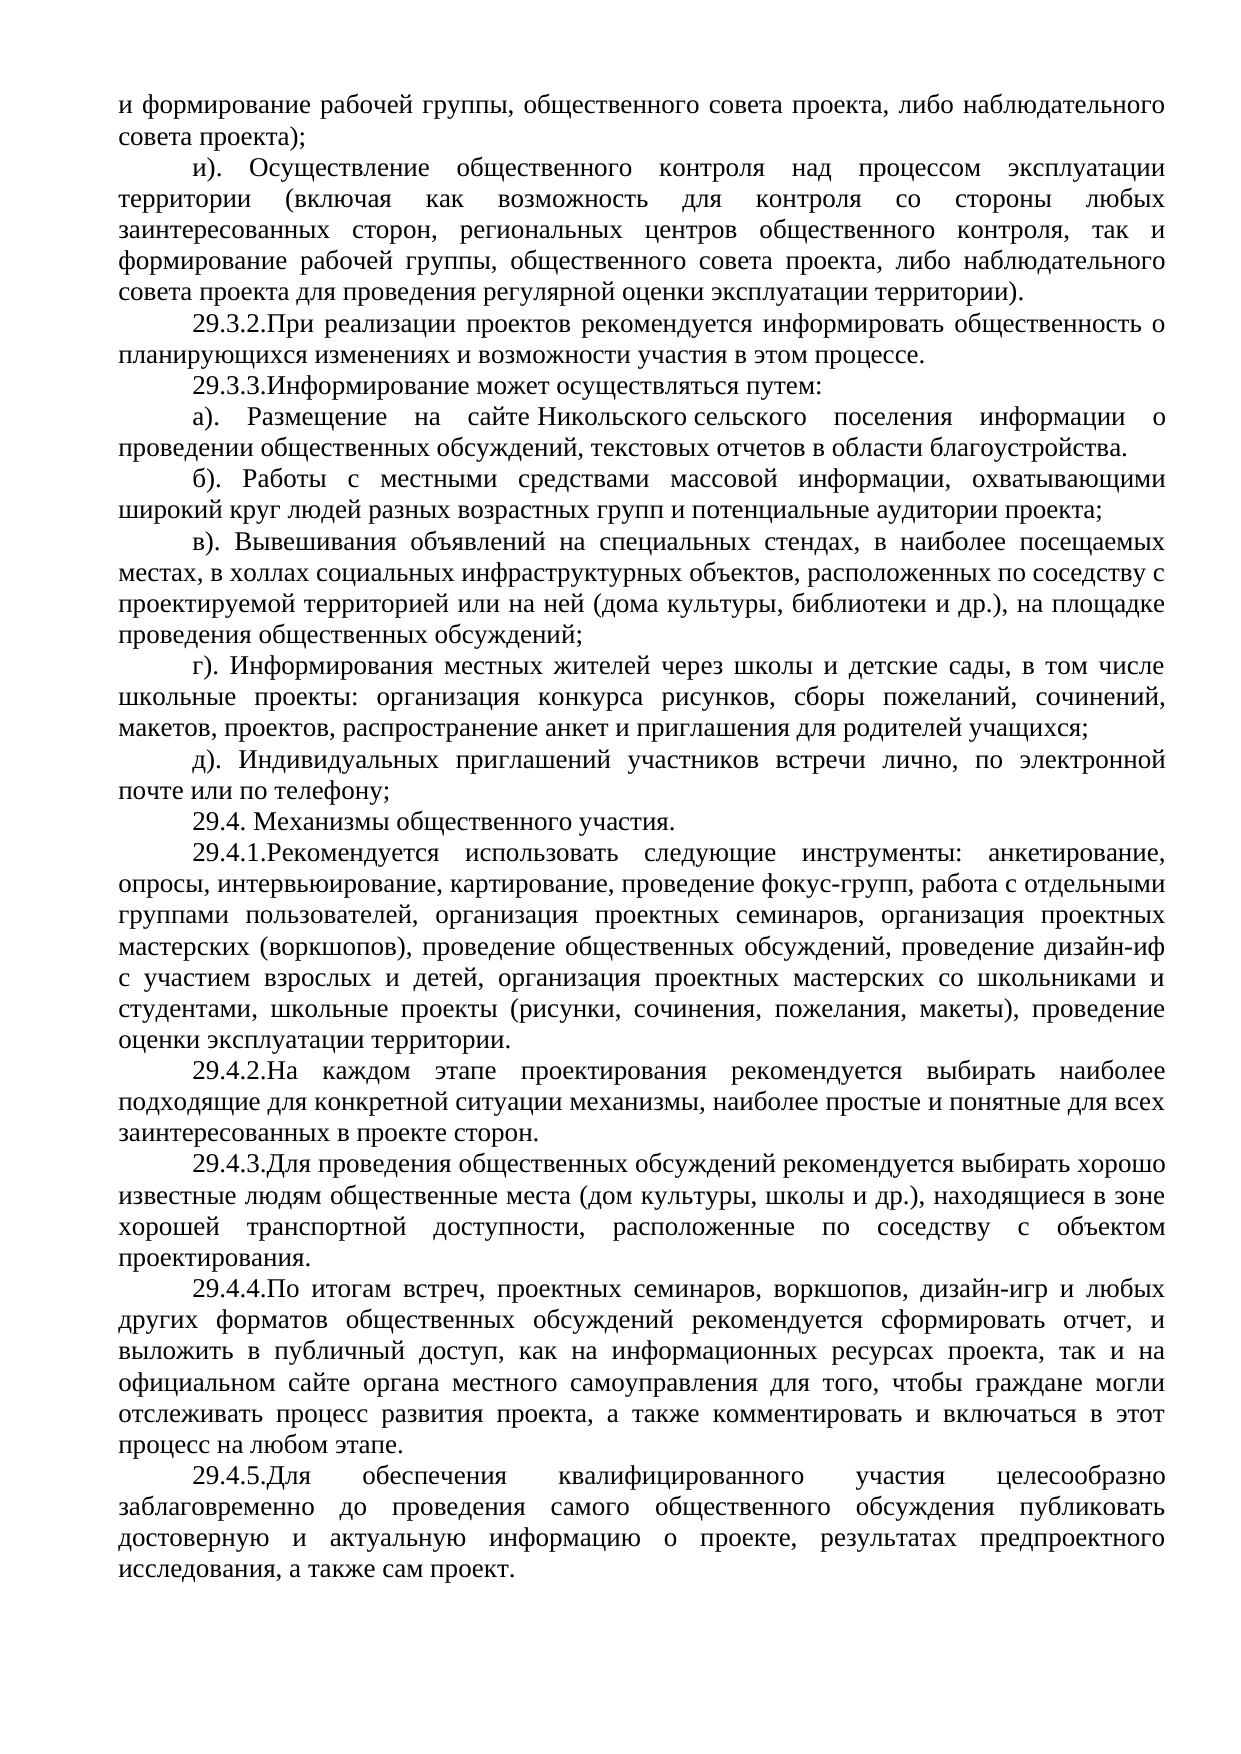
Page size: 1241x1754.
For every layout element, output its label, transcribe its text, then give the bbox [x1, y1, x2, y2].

text 29.4.2.На каждом этапе проектирования рекомендуется выбирать наиболее подходящие для конкретной ситуации механизмы, наиболее простые и понятные для всех заинтересованных в проекте сторон. [118, 1054, 1167, 1148]
text д). Индивидуальных приглашений участников встречи лично, по электронной почте или по телефону; [118, 743, 1167, 805]
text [118, 89, 1167, 151]
text б). Работы с местными средствами массовой информации, охватывающими широкий круг людей разных возрастных групп и потенциальные аудитории проекта; [118, 462, 1167, 525]
text 29.4.5.Для обеспечения квалифицированного участия целесообразно заблаговременно до проведения самого общественного обсуждения публиковать достоверную и актуальную информацию о проекте, результатах предпроектного исследования, а также сам проект. [118, 1459, 1167, 1584]
text 29.4. Механизмы общественного участия. [118, 805, 1167, 836]
text 29.4.1.Рекомендуется использовать следующие инструменты: анкетирование, опросы, интервьюирование, картирование, проведение фокус-групп, работа с отдельными группами пользователей, организация проектных семинаров, организация проектных мастерских (воркшопов), проведение общественных обсуждений, проведение дизайн-иф с участием взрослых и детей, организация проектных мастерских со школьниками и студентами, школьные проекты (рисунки, сочинения, пожелания, макеты), проведение оценки эксплуатации территории. [118, 836, 1167, 1054]
text в). Вывешивания объявлений на специальных стендах, в наиболее посещаемых местах, в холлах социальных инфраструктурных объектов, расположенных по соседству с проектируемой территорией или на ней (дома культуры, библиотеки и др.), на площадке проведения общественных обсуждений; [118, 525, 1167, 649]
text и). Осуществление общественного контроля над процессом эксплуатации территории (включая как возможность для контроля со стороны любых заинтересованных сторон, региональных центров общественного контроля, так и формирование рабочей группы, общественного совета проекта, либо наблюдательного совета проекта для проведения регулярной оценки эксплуатации территории). [118, 151, 1167, 307]
text 29.4.3.Для проведения общественных обсуждений рекомендуется выбирать хорошо известные людям общественные места (дом культуры, школы и др.), находящиеся в зоне хорошей транспортной доступности, расположенные по соседству с объектом проектирования. [118, 1148, 1167, 1272]
text 29.3.3.Информирование может осуществляться путем: [118, 369, 1167, 400]
text 29.4.4.По итогам встреч, проектных семинаров, воркшопов, дизайн-игр и любых других форматов общественных обсуждений рекомендуется сформировать отчет, и выложить в публичный доступ, как на информационных ресурсах проекта, так и на официальном сайте органа местного самоуправления для того, чтобы граждане могли отслеживать процесс развития проекта, а также комментировать и включаться в этот процесс на любом этапе. [118, 1272, 1167, 1459]
text г). Информирования местных жителей через школы и детские сады, в том числе школьные проекты: организация конкурса рисунков, сборы пожеланий, сочинений, макетов, проектов, распространение анкет и приглашения для родителей учащихся; [118, 649, 1167, 743]
text а). Размещение на сайте Никольского сельского поселения информации о проведении общественных обсуждений, текстовых отчетов в области благоустройства. [118, 400, 1167, 462]
text 29.3.2.При реализации проектов рекомендуется информировать общественность о планирующихся изменениях и возможности участия в этом процессе. [118, 307, 1167, 369]
